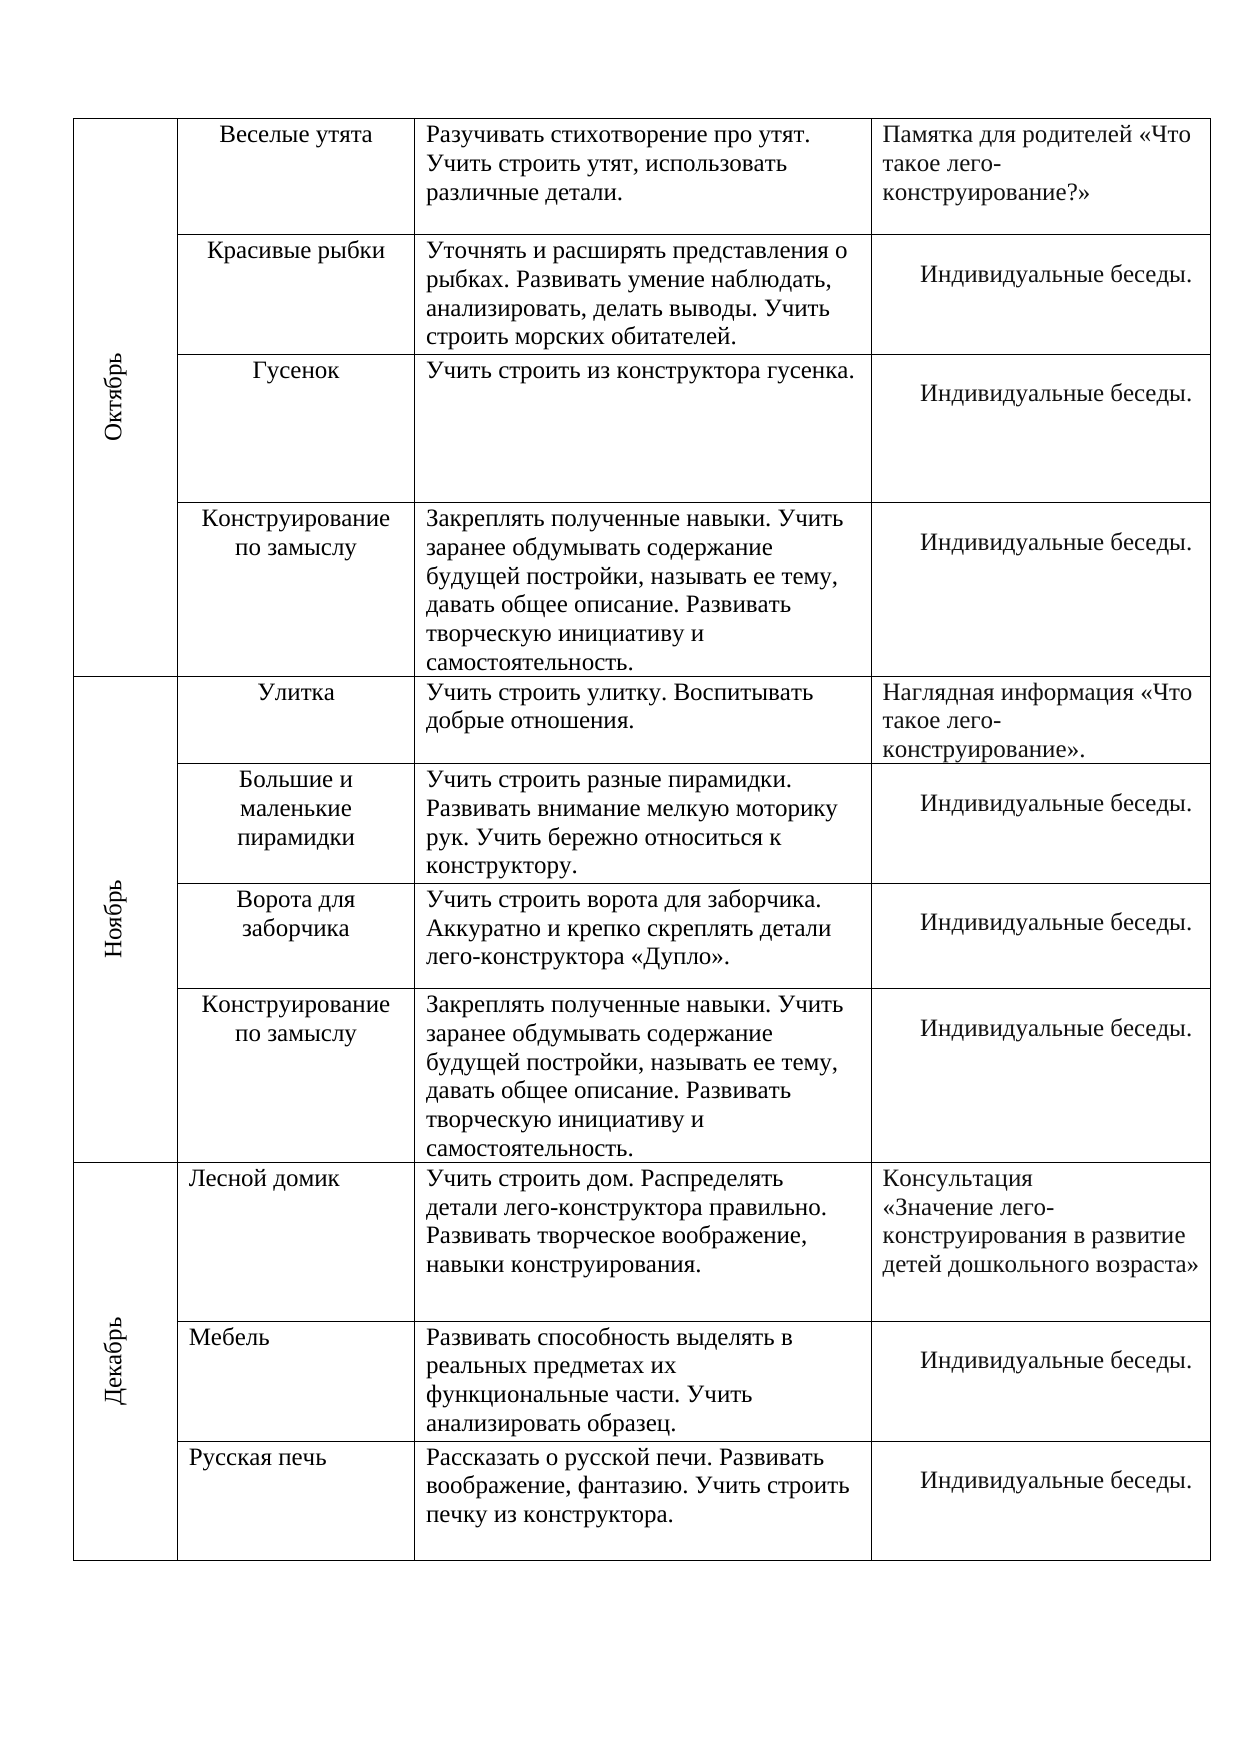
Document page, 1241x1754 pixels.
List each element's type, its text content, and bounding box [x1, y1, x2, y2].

table_cell Русская печь [178, 1442, 414, 1560]
table_cell Красивые рыбки [178, 235, 414, 354]
table_cell Лесной домик [178, 1163, 414, 1321]
table_cell Октябрь [74, 119, 177, 676]
table_cell Развивать способность выделять в реальных предметах их функциональные части. Учить анализировать образец. [415, 1322, 871, 1441]
table_cell Большие и маленькие пирамидки [178, 764, 414, 883]
table_cell Памятка для родителей «Что такое лего-конструирование?» [872, 119, 1210, 234]
table_cell Учить строить разные пирамидки. Развивать внимание мелкую моторику рук. Учить бережно относиться к конструктору. [415, 764, 871, 883]
table_cell Индивидуальные беседы. [872, 235, 1210, 354]
table_cell Индивидуальные беседы. [872, 764, 1210, 883]
table_cell Конструирование по замыслу [178, 989, 414, 1162]
table_cell Консультация «Значение лего-конструирования в развитие детей дошкольного возраста» [872, 1163, 1210, 1321]
table_cell Веселые утята [178, 119, 414, 234]
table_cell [872, 1442, 1210, 1560]
table_cell Декабрь [74, 1163, 177, 1560]
table_cell Ноябрь [74, 677, 177, 1162]
table_cell Индивидуальные беседы. [872, 989, 1210, 1162]
table_cell Учить строить ворота для заборчика. Аккуратно и крепко скреплять детали лего-конструктора «Дупло». [415, 884, 871, 988]
table_cell Индивидуальные беседы. [872, 503, 1210, 676]
table_cell Разучивать стихотворение про утят. Учить строить утят, использовать различные детали. [415, 119, 871, 234]
table_cell Учить строить дом. Распределять детали лего-конструктора правильно. Развивать творческое воображение, навыки конструирования. [415, 1163, 871, 1321]
table_cell Ворота для заборчика [178, 884, 414, 988]
table_cell Индивидуальные беседы. [872, 355, 1210, 502]
table_cell Рассказать о русской печи. Развивать воображение, фантазию. Учить строить печку из конструктора. [415, 1442, 871, 1560]
table_cell Закреплять полученные навыки. Учить заранее обдумывать содержание будущей постройки, называть ее тему, давать общее описание. Развивать творческую инициативу и самостоятельность. [415, 503, 871, 676]
table_cell Закреплять полученные навыки. Учить заранее обдумывать содержание будущей постройки, называть ее тему, давать общее описание. Развивать творческую инициативу и самостоятельность. [415, 989, 871, 1162]
table_cell Индивидуальные беседы. [872, 1322, 1210, 1441]
table_cell Мебель [178, 1322, 414, 1441]
table_cell Наглядная информация «Что такое лего-конструирование». [872, 677, 1210, 763]
table_cell Учить строить из конструктора гусенка. [415, 355, 871, 502]
table_cell Индивидуальные беседы. [872, 884, 1210, 988]
table_cell Уточнять и расширять представления о рыбках. Развивать умение наблюдать, анализировать, делать выводы. Учить строить морских обитателей. [415, 235, 871, 354]
table_cell Конструирование по замыслу [178, 503, 414, 676]
table_cell Гусенок [178, 355, 414, 502]
table_cell Улитка [178, 677, 414, 763]
table_cell Учить строить улитку. Воспитывать добрые отношения. [415, 677, 871, 763]
